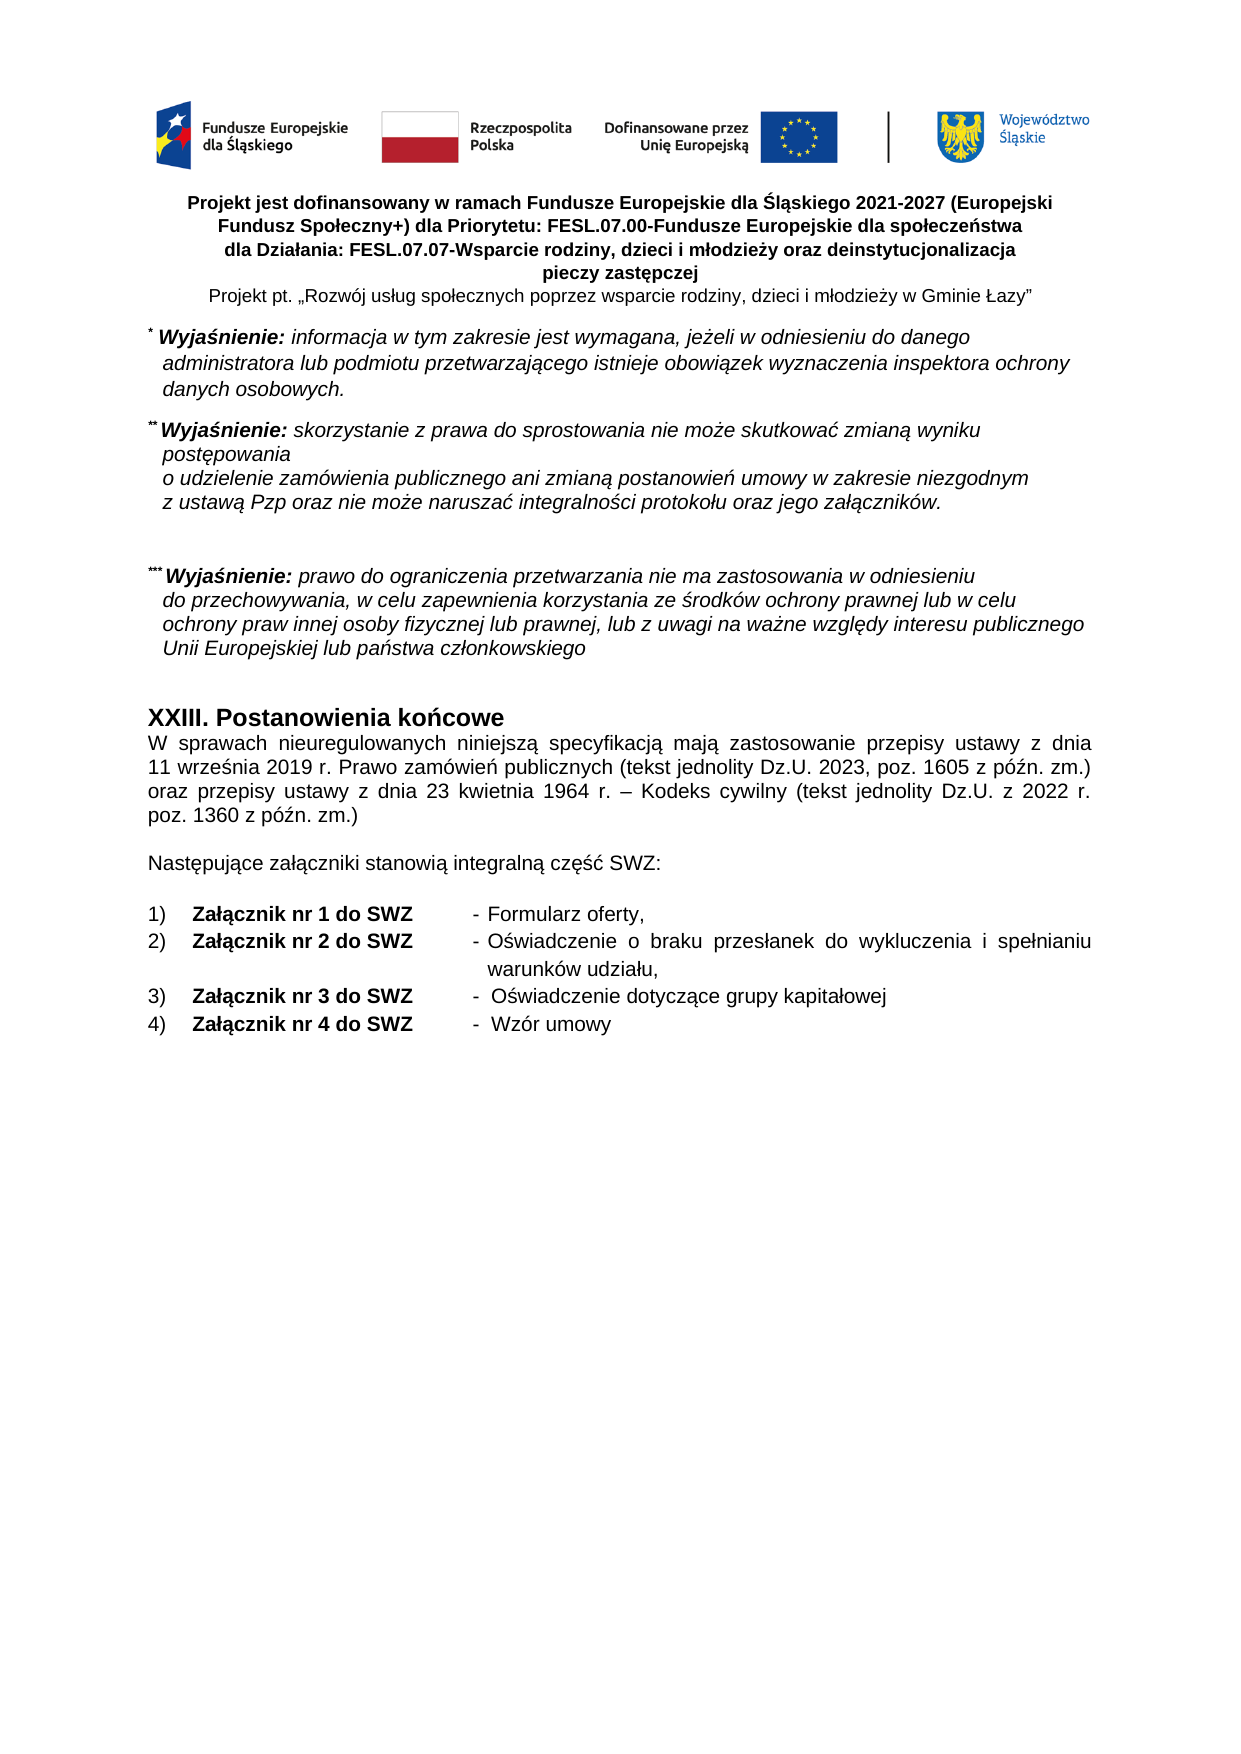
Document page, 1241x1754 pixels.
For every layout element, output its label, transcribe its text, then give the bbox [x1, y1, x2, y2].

text Następujące załączniki stanowią integralną część SWZ: [148, 851, 1093, 875]
list ** Wyjaśnienie: skorzystanie z prawa do sprostowania nie może skutkować zmianą wyniku postępowania o udzielenie zamówienia publicznego ani zmianą postanowień umowy w zakresie niezgodnym z ustawą Pzp oraz nie może naruszać integralności protokołu oraz jego załączników. [148, 418, 1093, 514]
list Załącznik nr 1 do SWZ - Formularz oferty, [148, 902, 1093, 926]
text W sprawach nieuregulowanych niniejszą specyfikacją mają zastosowanie przepisy ustawy z dnia 11 września 2019 r. Prawo zamówień publicznych (tekst jednolity Dz.U. 2023, poz. 1605 z późn. zm.) oraz przepisy ustawy z dnia 23 kwietnia 1964 r. – Kodeks cywilny (tekst jednolity Dz.U. z 2022 r. poz. 1360 z późn. zm.) [148, 731, 1093, 827]
list Załącznik nr 4 do SWZ - Wzór umowy [148, 1012, 1093, 1036]
list Załącznik nr 2 do SWZ - Oświadczenie o braku przesłanek do wykluczenia i spełnianiu warunków udziału, [148, 929, 1093, 981]
list Załącznik nr 3 do SWZ - Oświadczenie dotyczące grupy kapitałowej [148, 984, 1093, 1008]
text XXIII. Postanowienia końcowe [148, 702, 1093, 731]
text * Wyjaśnienie: informacja w tym zakresie jest wymagana, jeżeli w odniesieniu do danego administratora lub podmiotu przetwarzającego istnieje obowiązek wyznaczenia inspektora ochrony danych osobowych. [148, 325, 1093, 401]
subtitle *** Wyjaśnienie: prawo do ograniczenia przetwarzania nie ma zastosowania w odniesieniu do przechowywania, w celu zapewnienia korzystania ze środków ochrony prawnej lub w celu ochrony praw innej osoby fizycznej lub prawnej, lub z uwagi na ważne względy interesu publicznego Unii Europejskiej lub państwa członkowskiego [148, 564, 1093, 660]
